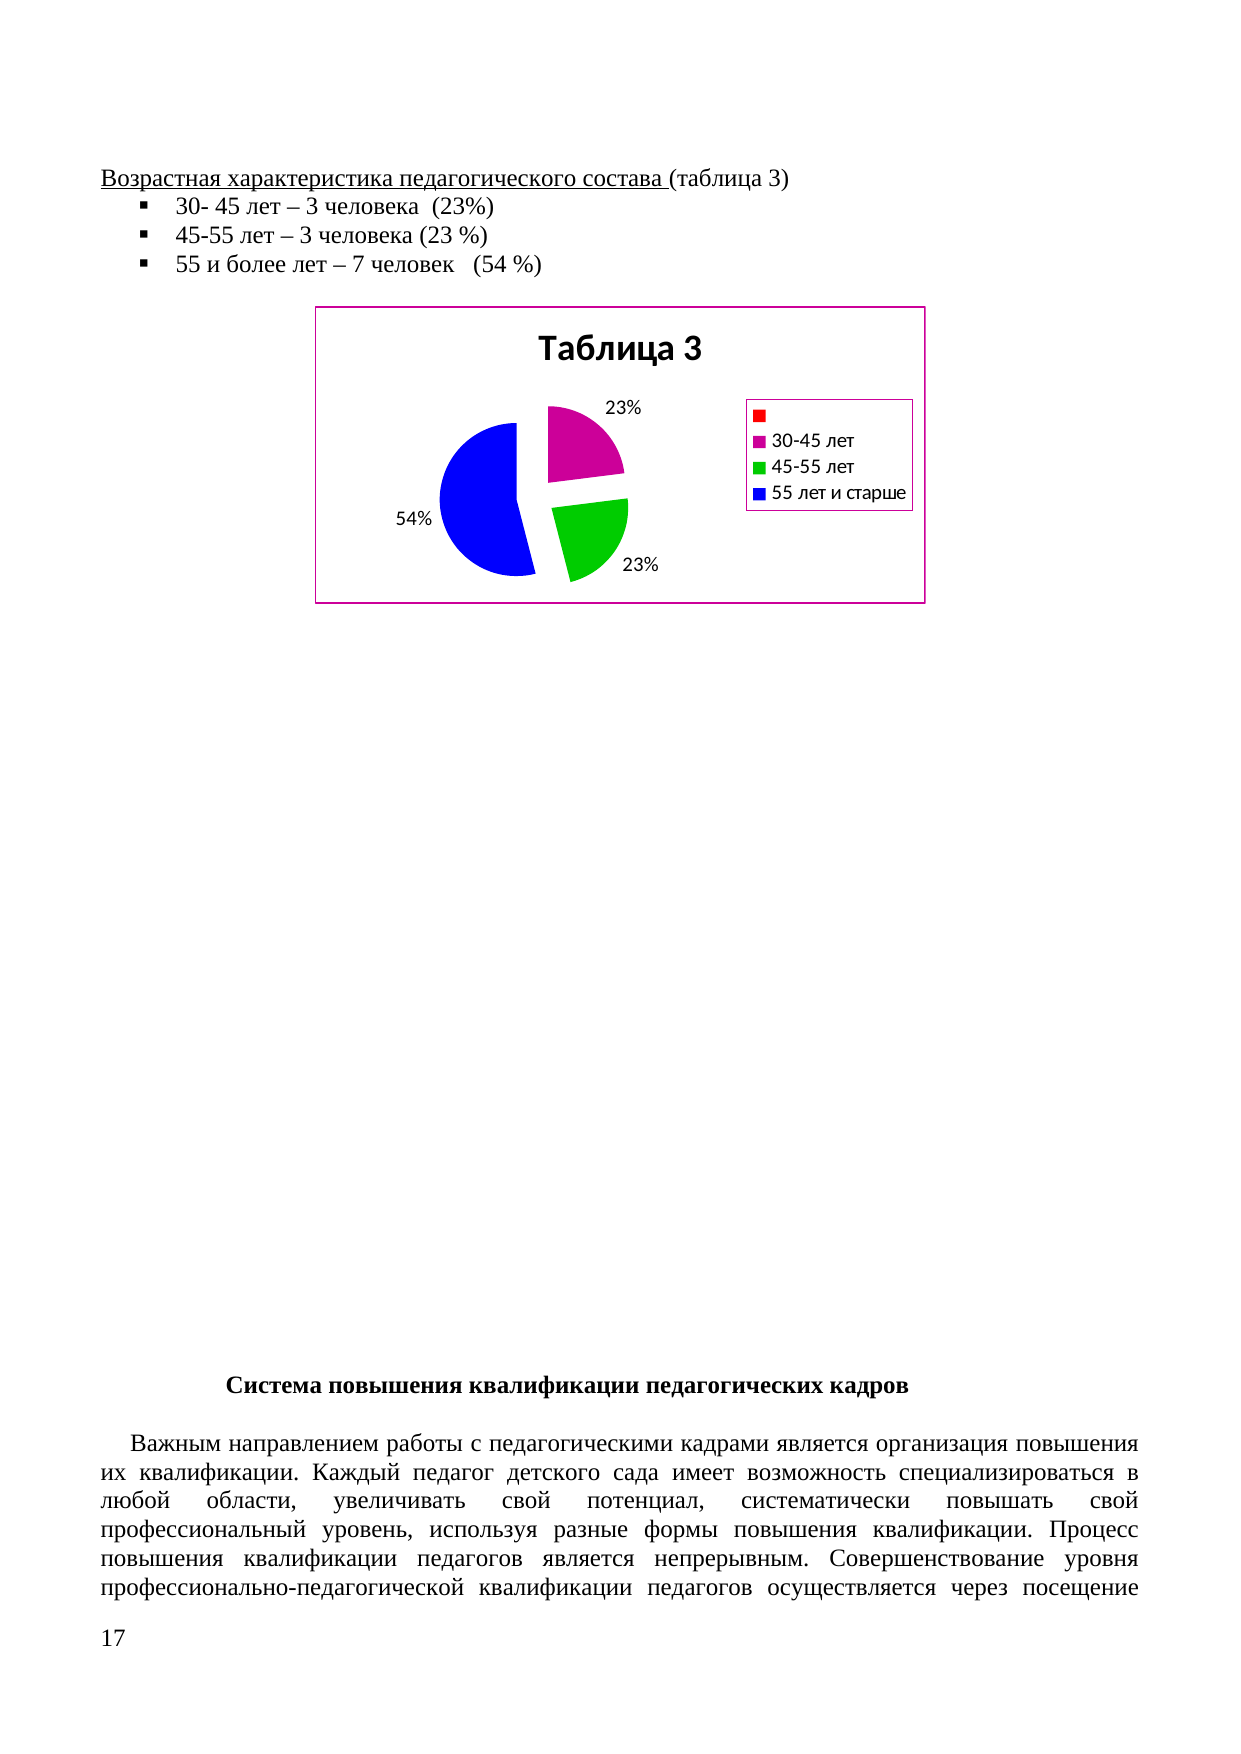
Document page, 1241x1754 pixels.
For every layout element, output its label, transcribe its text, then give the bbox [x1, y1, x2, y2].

list 55 и более лет – 7 человек (54 %) [138, 249, 1140, 278]
text Возрастная характеристика педагогического состава (таблица 3) [100, 163, 1140, 191]
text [100, 1428, 1140, 1601]
list 30- 45 лет – 3 человека (23%) [138, 191, 1140, 220]
text Система повышения квалификации педагогических кадров [175, 1371, 1140, 1399]
list 45-55 лет – 3 человека (23 %) [138, 220, 1140, 249]
